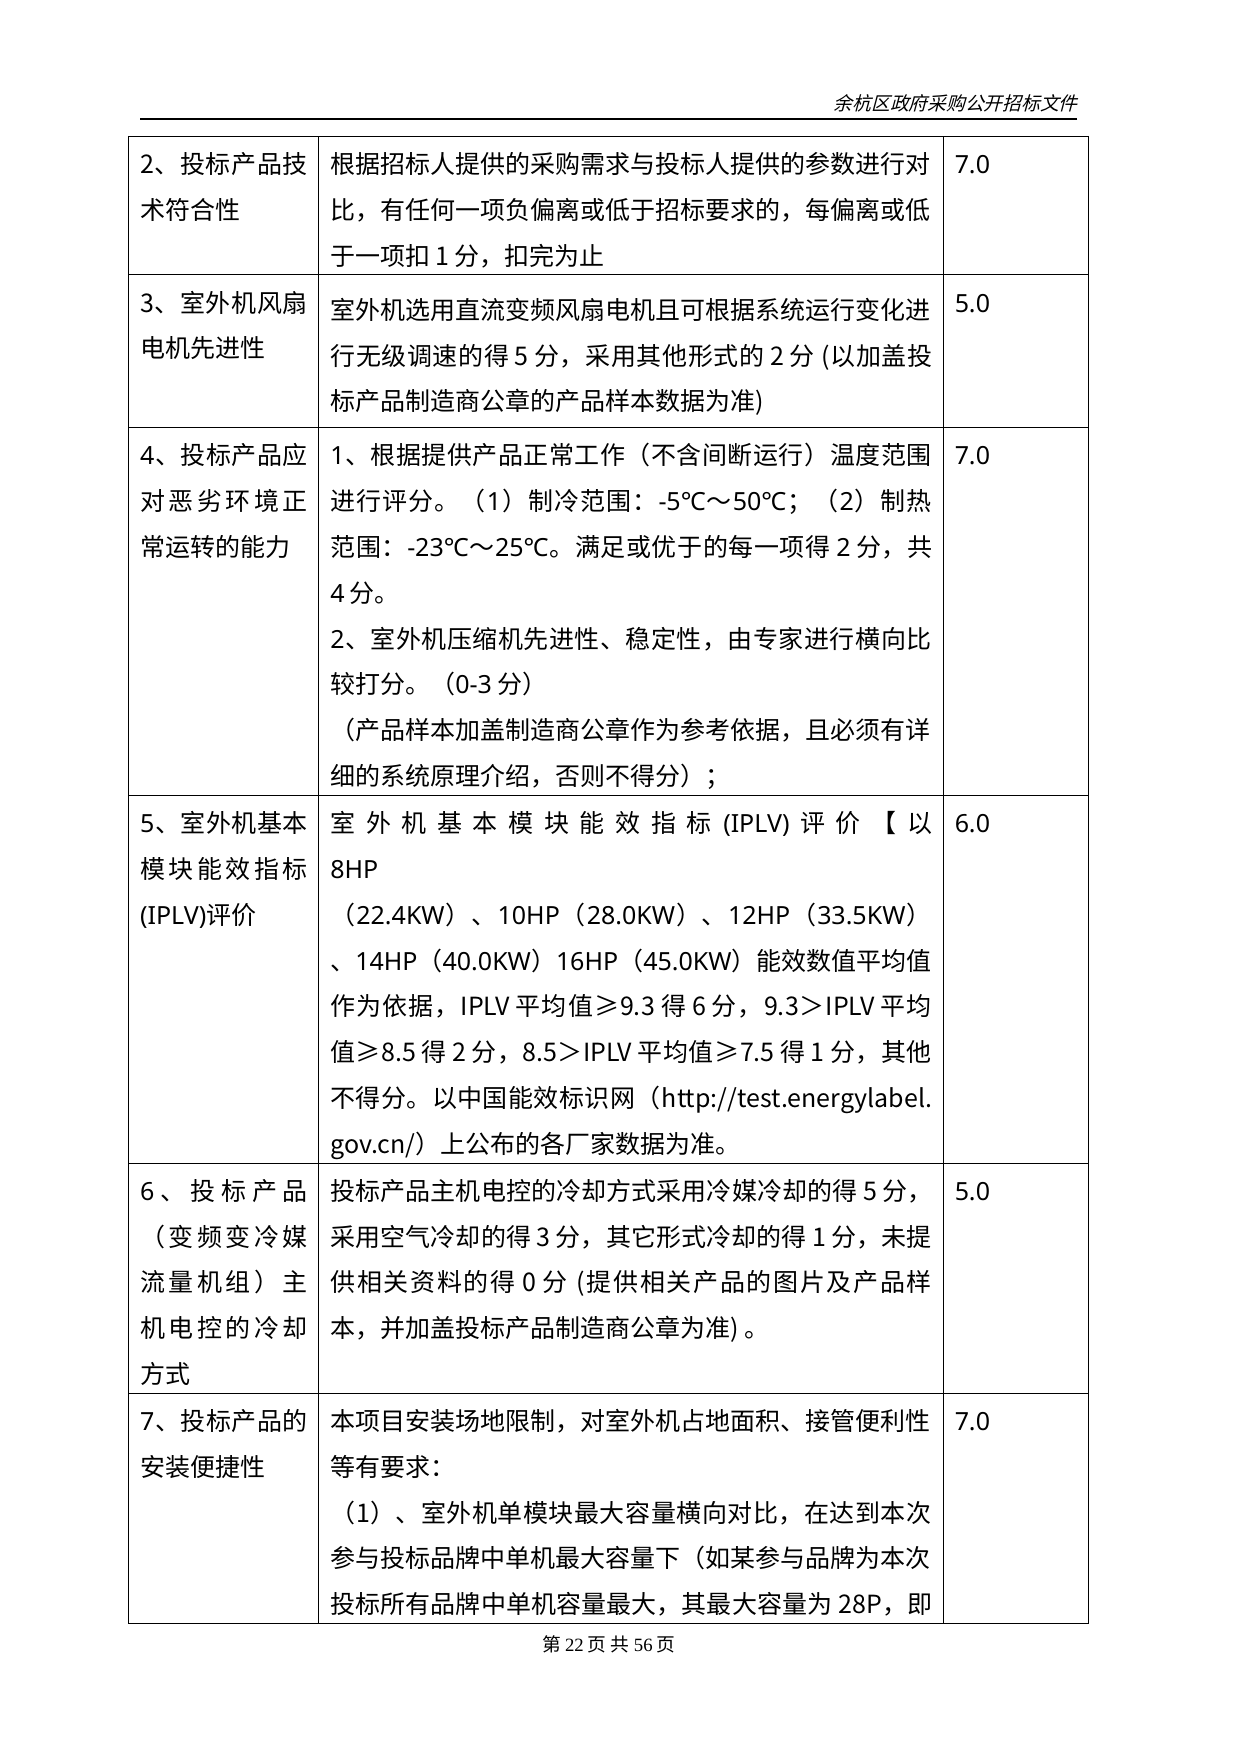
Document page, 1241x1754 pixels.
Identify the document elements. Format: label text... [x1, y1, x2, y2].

table_cell 室外机选用直流变频风扇电机且可根据系统运行变化进行无级调速的得5分，采用其他形式的2分 (以加盖投标产品制造商公章的产品样本数据为准) [319, 275, 943, 427]
table_cell 4、投标产品应对恶劣环境正常运转的能力 [129, 428, 318, 795]
table_cell 投标产品主机电控的冷却方式采用冷媒冷却的得5分，采用空气冷却的得3分，其它形式冷却的得1分，未提供相关资料的得0分 (提供相关产品的图片及产品样本，并加盖投标产品制造商公章为准) 。 [319, 1164, 943, 1393]
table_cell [319, 1394, 943, 1623]
table_cell 7.0 [944, 137, 1088, 274]
table_cell 5.0 [944, 1164, 1088, 1393]
table_cell 5、室外机基本模块能效指标(IPLV)评价 [129, 796, 318, 1162]
table_cell 7.0 [944, 1394, 1088, 1623]
table_cell 7、投标产品的安装便捷性 [129, 1394, 318, 1623]
table_cell 7.0 [944, 428, 1088, 795]
table_cell 2、投标产品技术符合性 [129, 137, 318, 274]
table_cell 6.0 [944, 796, 1088, 1162]
table_cell 根据招标人提供的采购需求与投标人提供的参数进行对比，有任何一项负偏离或低于招标要求的，每偏离或低于一项扣1分，扣完为止 [319, 137, 943, 274]
table_cell 5.0 [944, 275, 1088, 427]
table_cell 室外机基本模块能效指标(IPLV)评价【以8HP（22.4KW）、10HP（28.0KW）、12HP（33.5KW）、14HP（40.0KW）16HP（45.0KW）能效数值平均值作为依据，IPLV平均值≥9.3得6分，9.3＞IPLV平均值≥8.5得2分，8.5＞IPLV平均值≥7.5得1分，其他不得分。以中国能效标识网（http://test.energylabel.gov.cn/）上公布的各厂家数据为准。 [319, 796, 943, 1162]
table_cell 1、根据提供产品正常工作（不含间断运行）温度范围进行评分。（1）制冷范围：-5℃～50℃；（2）制热范围：-23℃～25℃。满足或优于的每一项得2分，共4分。 2、室外机压缩机先进性、稳定性，由专家进行横向比较打分。（0-3分） （产品样本加盖制造商公章作为参考依据，且必须有详细的系统原理介绍，否则不得分）； [319, 428, 943, 795]
table_cell 3、室外机风扇电机先进性 [129, 275, 318, 427]
table_cell 6、投标产品（变频变冷媒流量机组）主机电控的冷却方式 [129, 1164, 318, 1393]
